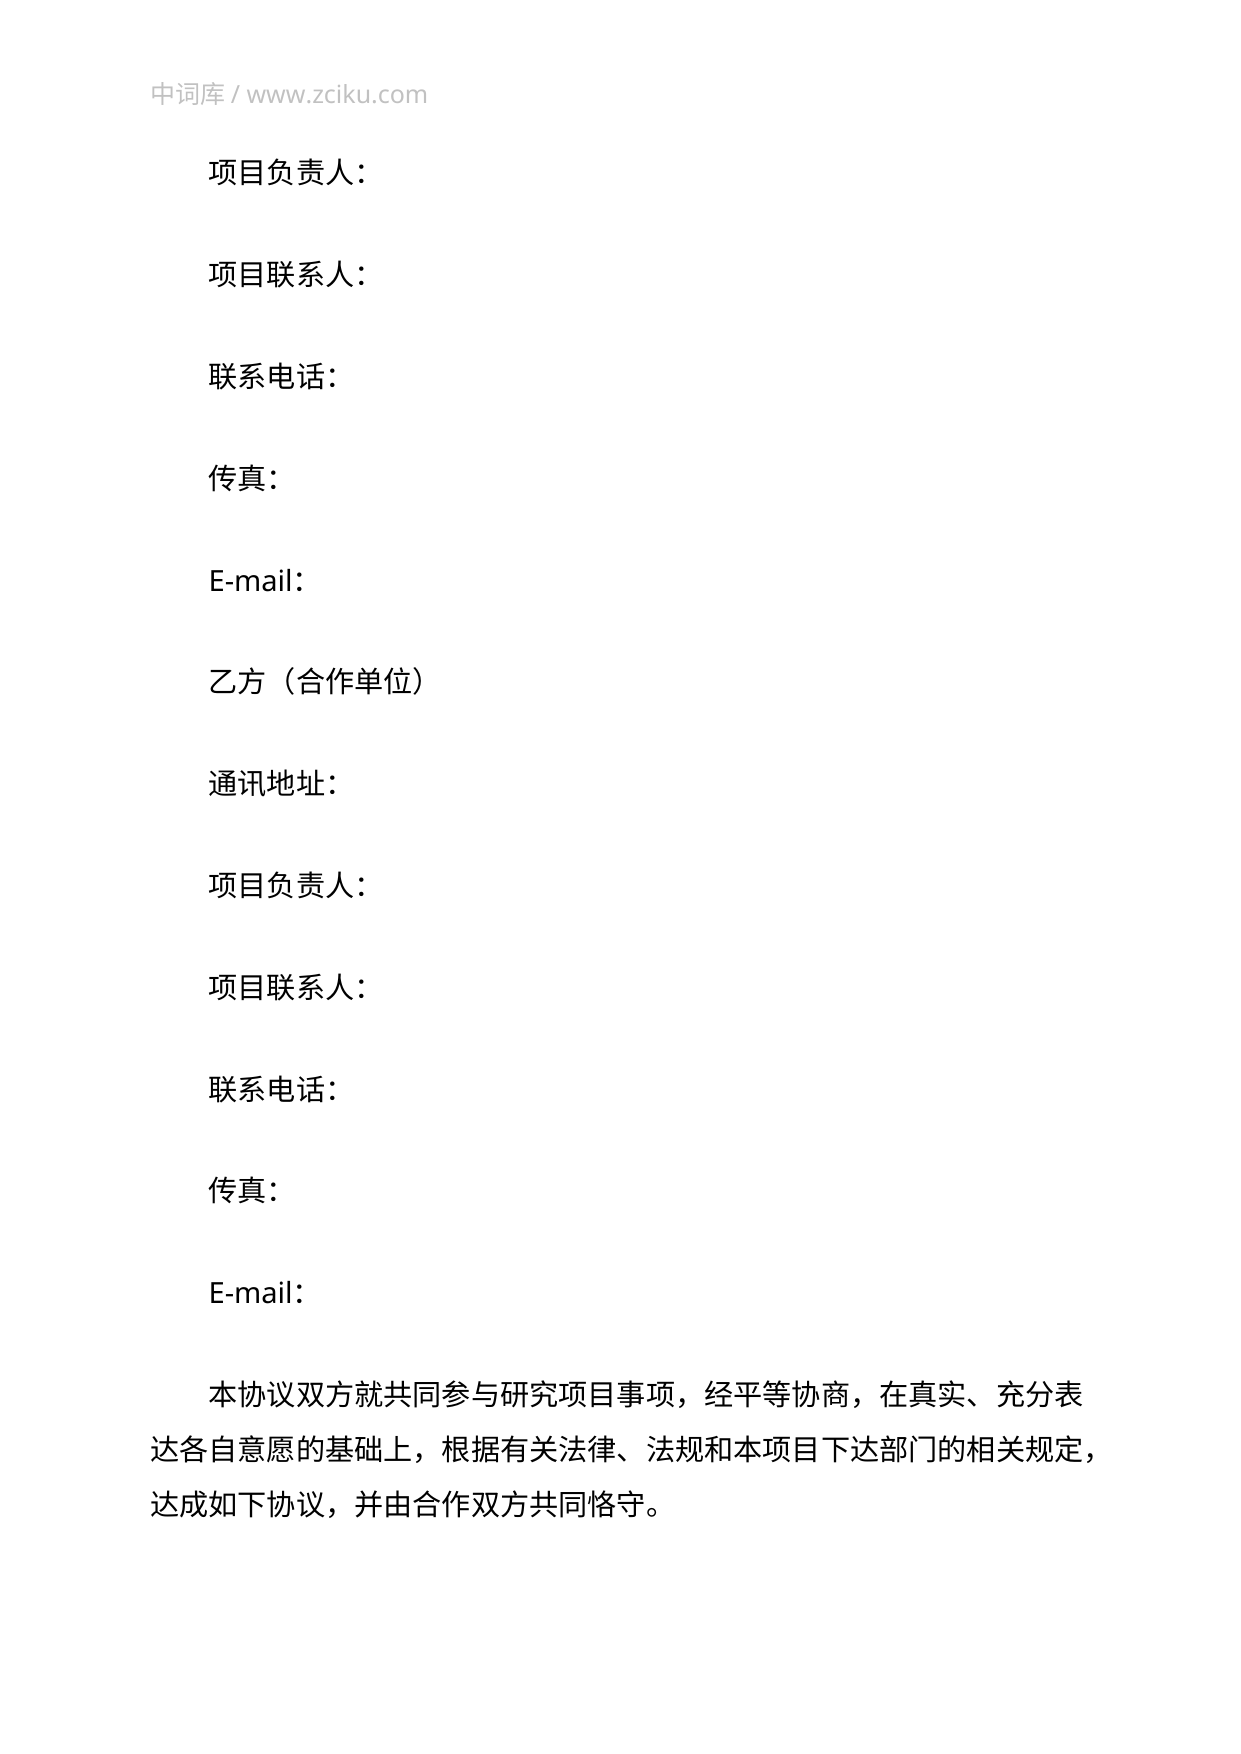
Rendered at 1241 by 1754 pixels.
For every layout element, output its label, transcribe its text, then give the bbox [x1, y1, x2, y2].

text 本协议双方就共同参与研究项目事项，经平等协商，在真实、充分表达各自意愿的基础上，根据有关法律、法规和本项目下达部门的相关规定，达成如下协议，并由合作双方共同恪守。 [150, 1372, 1090, 1524]
text 传真： [150, 455, 1090, 498]
text E-mail： [150, 557, 1090, 599]
text 传真： [150, 1168, 1090, 1210]
text 乙方（合作单位） [150, 659, 1090, 701]
text 项目负责人： [150, 150, 1090, 192]
text 项目联系人： [150, 252, 1090, 294]
text E-mail： [150, 1270, 1090, 1312]
text 联系电话： [150, 1066, 1090, 1108]
text 项目负责人： [150, 863, 1090, 905]
text 通讯地址： [150, 761, 1090, 803]
text 项目联系人： [150, 964, 1090, 1007]
text 联系电话： [150, 353, 1090, 396]
